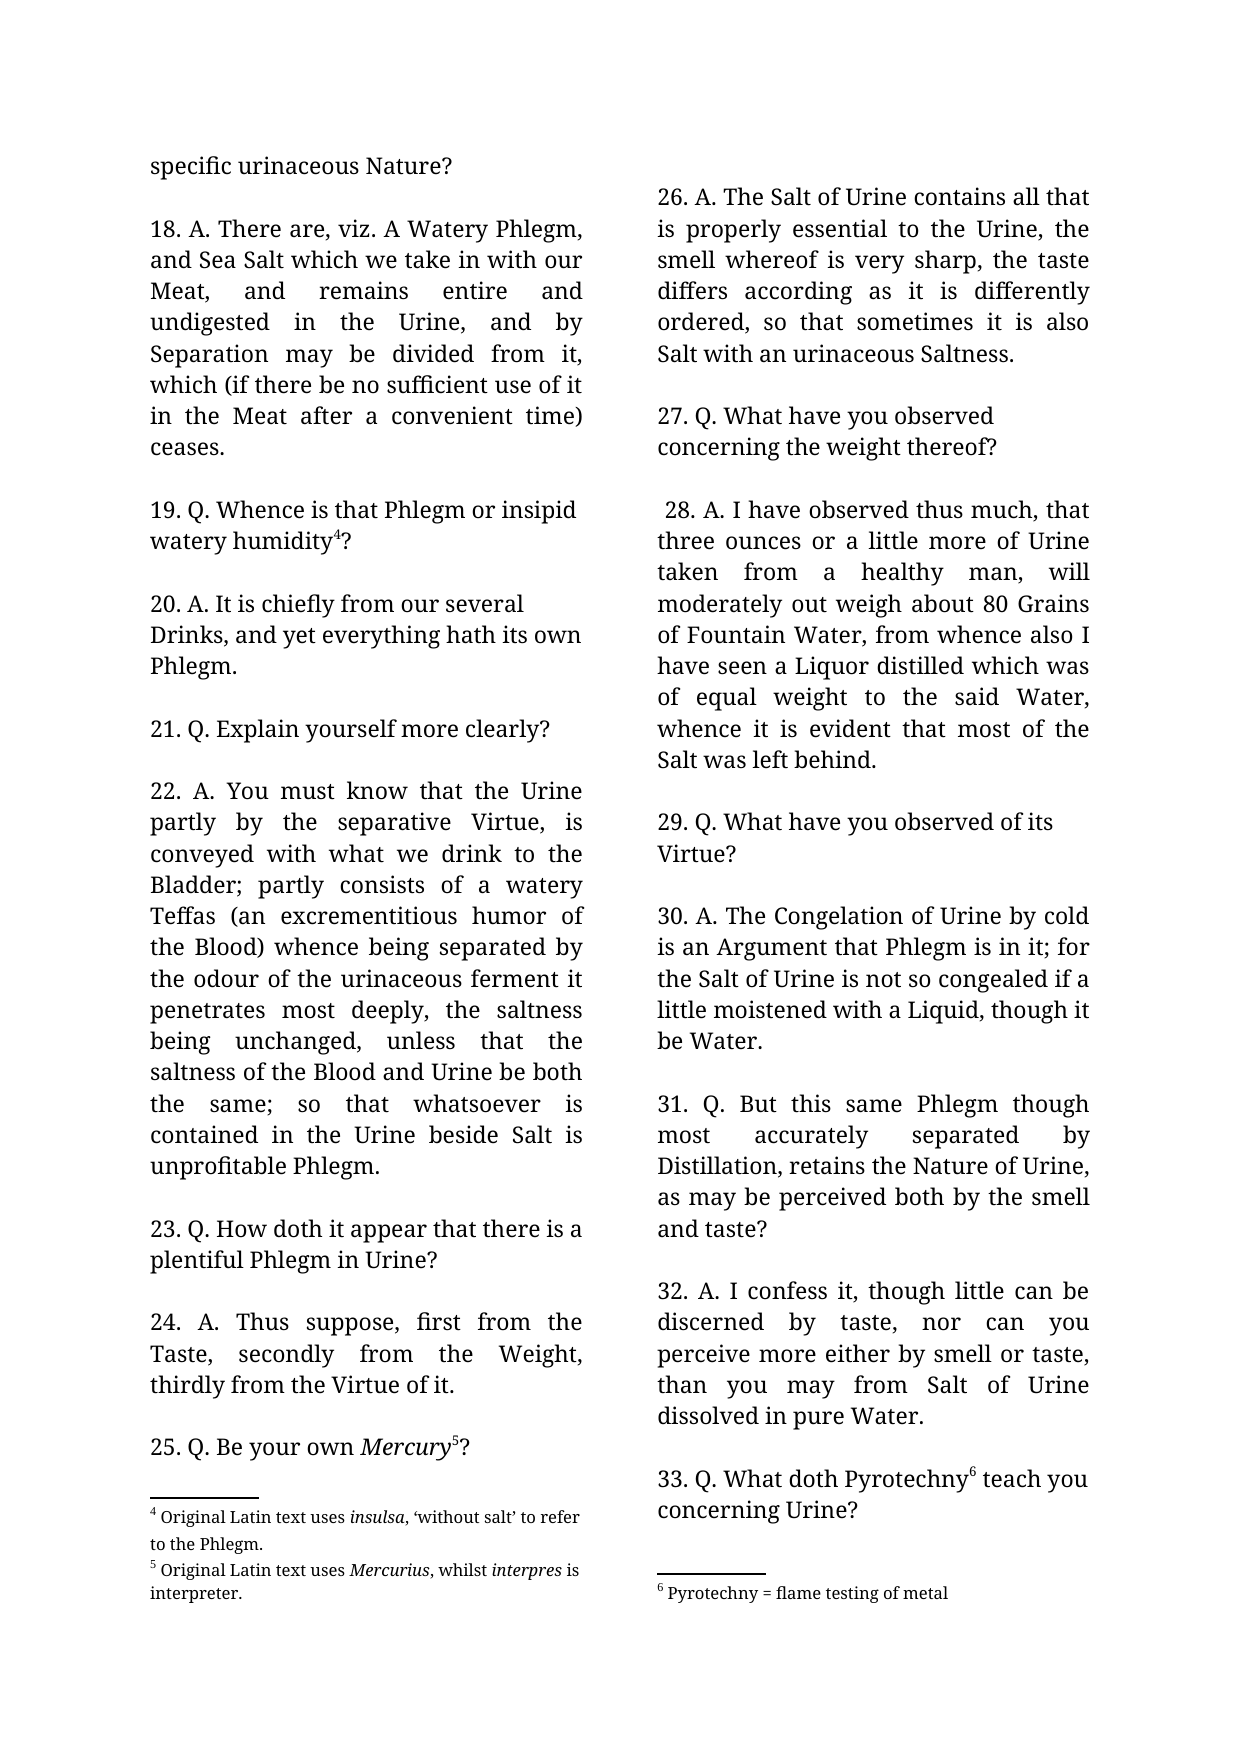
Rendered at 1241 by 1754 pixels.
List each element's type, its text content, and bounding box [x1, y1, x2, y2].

text 23. Q. How doth it appear that there is a plentiful Phlegm in Urine? [150, 1212, 583, 1275]
text 28. A. I have observed thus much, that three ounces or a little more of Urine taken from a healthy man, will moderately out weigh about 80 Grains of Fountain Water, from whence also I have seen a Liquor distilled which was of equal weight to the said Water, whence it is evident that most of the Salt was left behind. [657, 494, 1090, 775]
text 32. A. I confess it, though little can be discerned by taste, nor can you perceive more either by smell or taste, than you may from Salt of Urine dissolved in pure Water. [657, 1275, 1090, 1431]
text 22. A. You must know that the Urine partly by the separative Virtue, is conveyed with what we drink to the Bladder; partly consists of a watery Teffas (an excrementitious humor of the Blood) whence being separated by the odour of the urinaceous ferment it penetrates most deeply, the saltness being unchanged, unless that the saltness of the Blood and Urine be both the same; so that whatsoever is contained in the Urine beside Salt is unprofitable Phlegm. [150, 775, 583, 1181]
text 24. A. Thus suppose, first from the Taste, secondly from the Weight, thirdly from the Virtue of it. [150, 1306, 583, 1400]
text 26. A. The Salt of Urine contains all that is properly essential to the Urine, the smell whereof is very sharp, the taste differs according as it is differently ordered, so that sometimes it is also Salt with an urinaceous Saltness. [657, 181, 1090, 369]
text 21. Q. Explain yourself more clearly? [150, 712, 583, 744]
text 27. Q. What have you observed concerning the weight thereof? [657, 400, 1090, 462]
text 20. A. It is chiefly from our several Drinks, and yet everything hath its own Phlegm. [150, 587, 583, 681]
text 17. Q. Are there any things in Urine which are different from its inmost specific urinaceous Nature? [150, 150, 583, 181]
text 18. A. There are, viz. A Watery Phlegm, and Sea Salt which we take in with our Meat, and remains entire and undigested in the Urine, and by Separation may be divided from it, which (if there be no sufficient use of it in the Meat after a convenient time) ceases. [150, 212, 583, 462]
text 19. Q. Whence is that Phlegm or insipid watery humidity? [150, 494, 583, 556]
text 29. Q. What have you observed of its Virtue? [657, 806, 1090, 869]
text 33. Q. What doth Pyrotechny teach you concerning Urine? [657, 1462, 1090, 1525]
text 25. Q. Be your own Mercury? [150, 1431, 583, 1462]
text 31. Q. But this same Phlegm though most accurately separated by Distillation, retains the Nature of Urine, as may be perceived both by the smell and taste? [657, 1087, 1090, 1244]
text 30. A. The Congelation of Urine by cold is an Argument that Phlegm is in it; for the Salt of Urine is not so congealed if a little moistened with a Liquid, though it be Water. [657, 900, 1090, 1056]
